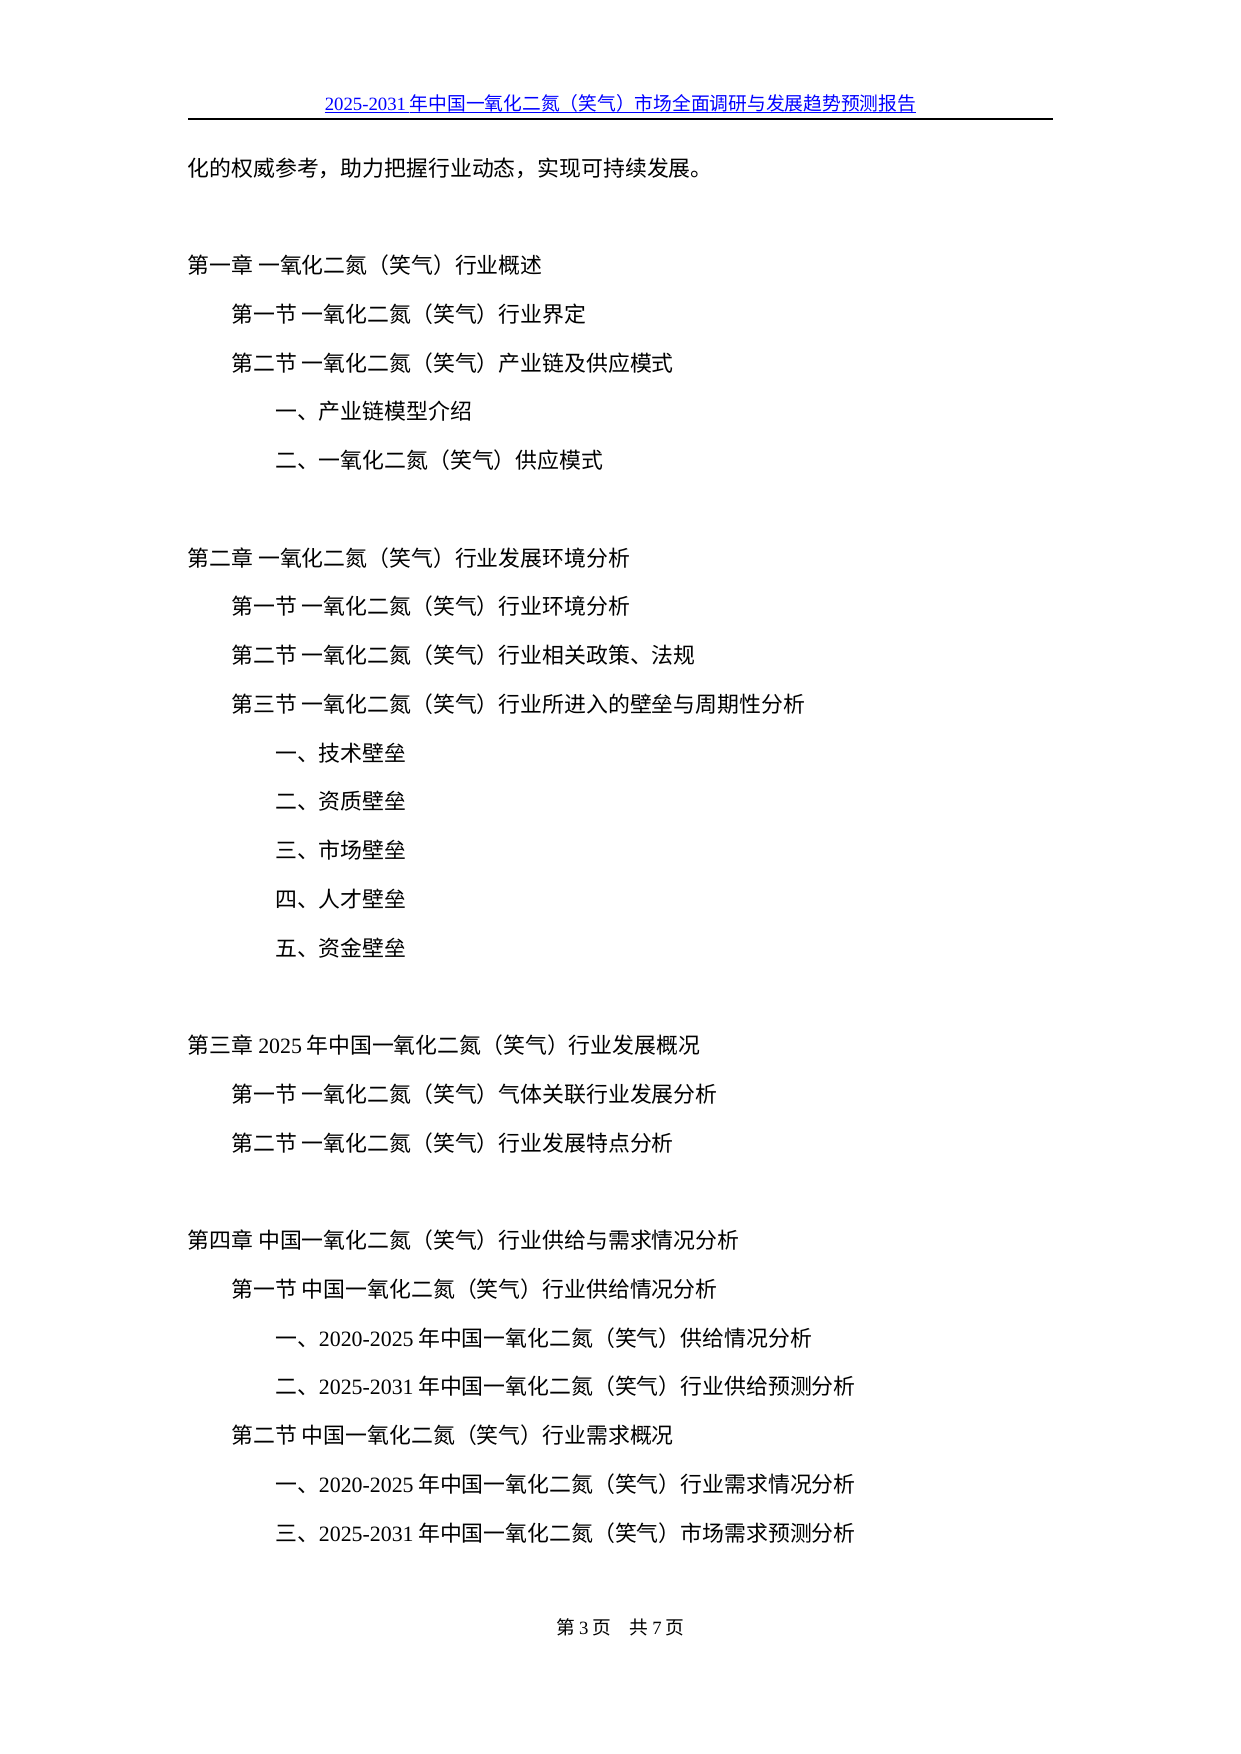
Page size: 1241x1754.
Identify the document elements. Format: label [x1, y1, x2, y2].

text [187, 150, 1053, 1548]
